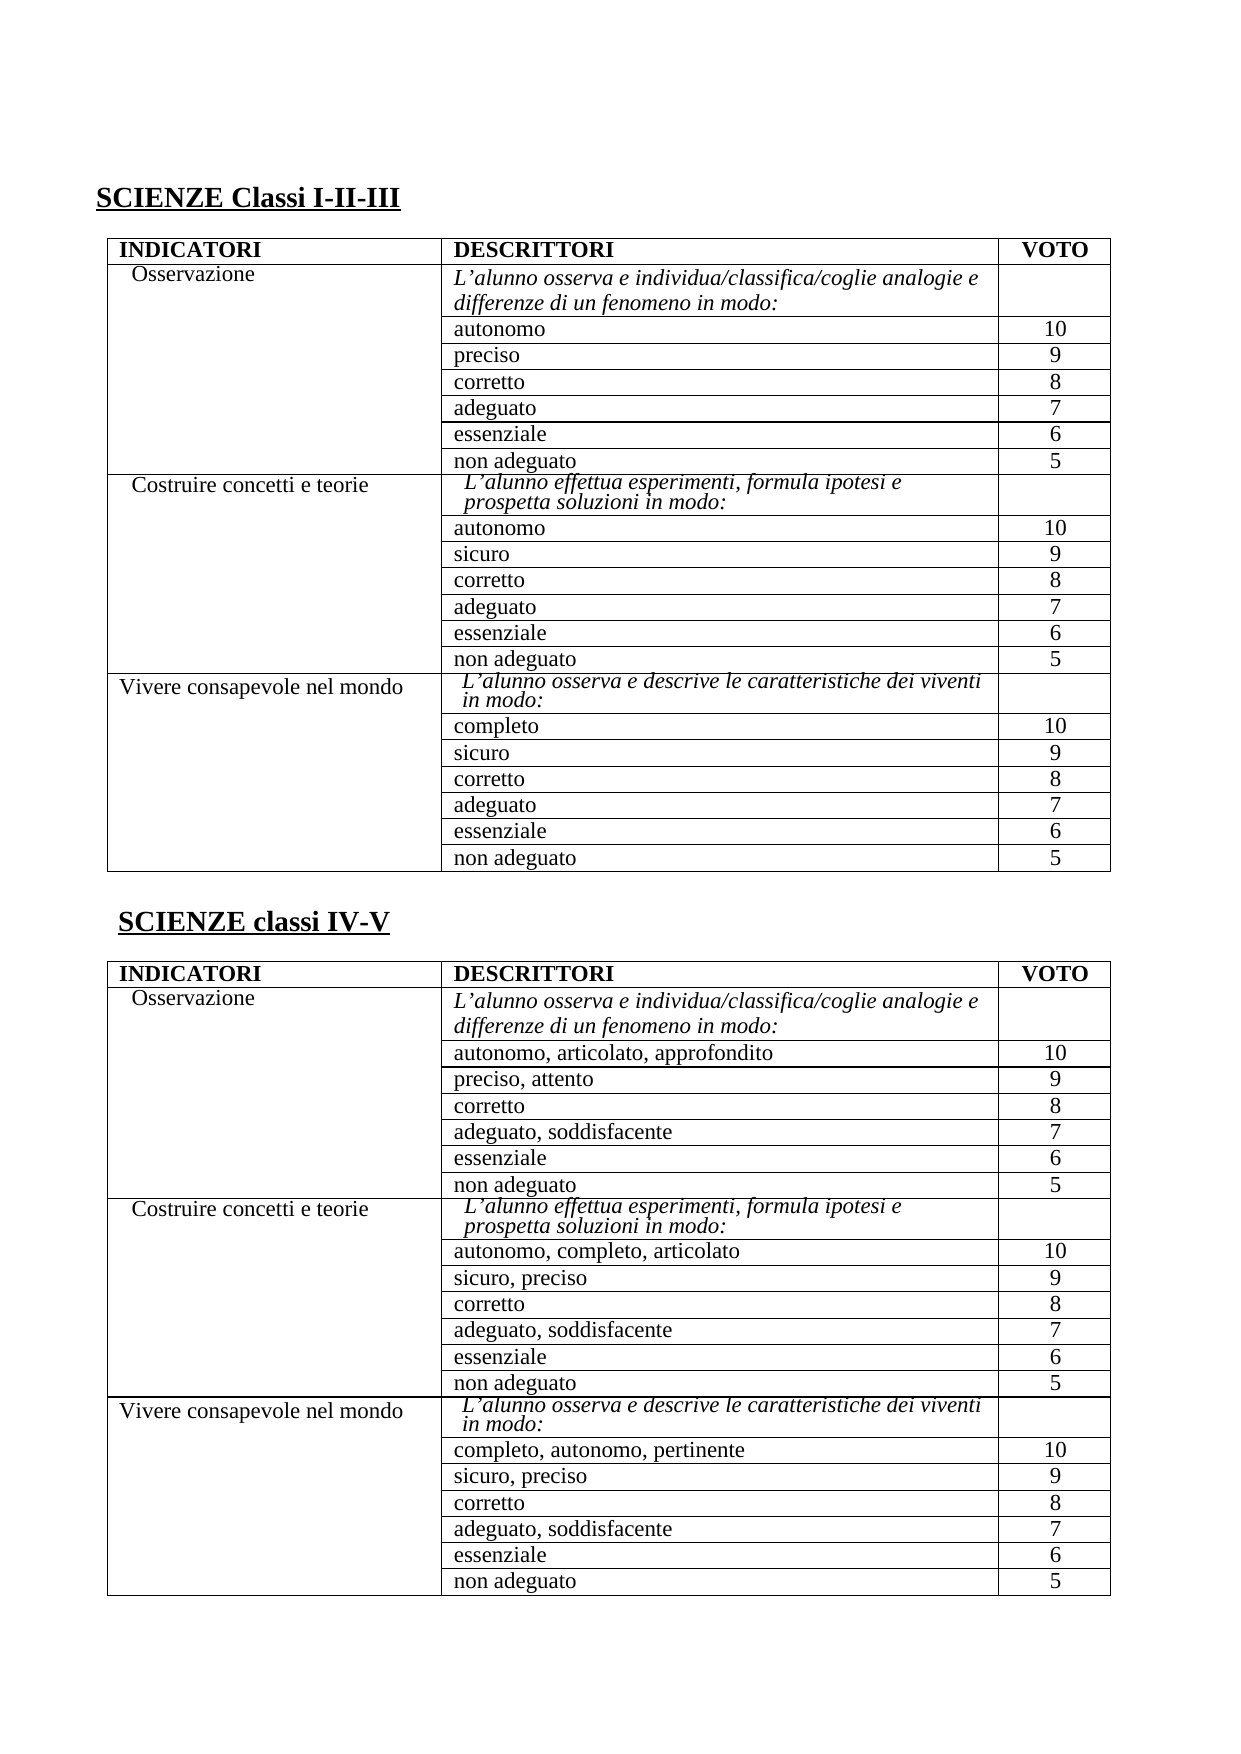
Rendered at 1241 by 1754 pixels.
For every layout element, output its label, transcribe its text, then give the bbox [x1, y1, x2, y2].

table_cell non adeguato [442, 1173, 998, 1198]
table_cell 7 [999, 1120, 1110, 1145]
table_cell essenziale [442, 1146, 998, 1172]
table_cell non adeguato [442, 1371, 998, 1396]
table_header VOTO [999, 239, 1110, 263]
table_cell 9 [999, 1068, 1110, 1092]
table_cell adeguato, soddisfacente [442, 1319, 998, 1344]
table_header DESCRITTORI [442, 962, 998, 987]
table_cell 5 [999, 647, 1110, 672]
table_header INDICATORI [108, 962, 441, 987]
table_cell 9 [999, 1266, 1110, 1291]
table_cell [999, 988, 1110, 1040]
text SCIENZE classi IV-V [118, 904, 1146, 937]
table_cell 5 [999, 1371, 1110, 1396]
table_cell 10 [999, 516, 1110, 541]
table_cell 6 [999, 819, 1110, 844]
table_cell [999, 674, 1110, 713]
table_cell Vivere consapevole nel mondo [108, 1398, 441, 1595]
table_cell L’alunno effettua esperimenti, formula ipotesi e prospetta soluzioni in modo: [442, 1199, 998, 1238]
table_cell adeguato, soddisfacente [442, 1120, 998, 1145]
table_cell 10 [999, 1438, 1110, 1463]
table_cell 5 [999, 1569, 1110, 1595]
table_cell L’alunno osserva e individua/classifica/coglie analogie e differenze di un fenomeno in modo: [442, 265, 998, 316]
table_cell 9 [999, 740, 1110, 766]
table_cell 10 [999, 317, 1110, 343]
table_cell sicuro [442, 740, 998, 766]
table_cell Costruire concetti e teorie [108, 475, 441, 672]
table_cell non adeguato [442, 1569, 998, 1595]
table_cell essenziale [442, 819, 998, 844]
table_cell [999, 475, 1110, 514]
table_cell corretto [442, 370, 998, 395]
table_cell 5 [999, 1173, 1110, 1198]
table_cell 7 [999, 595, 1110, 620]
table_cell sicuro, preciso [442, 1464, 998, 1489]
table_cell essenziale [442, 423, 998, 448]
table_cell 8 [999, 767, 1110, 792]
table_cell adeguato [442, 595, 998, 620]
table_cell 7 [999, 793, 1110, 818]
table_header VOTO [999, 962, 1110, 987]
table_cell autonomo, articolato, approfondito [442, 1041, 998, 1066]
table_cell 9 [999, 542, 1110, 567]
table_cell non adeguato [442, 449, 998, 474]
table_cell 6 [999, 1345, 1110, 1370]
table_cell 6 [999, 1543, 1110, 1568]
table_cell 10 [999, 1041, 1110, 1066]
table_cell 8 [999, 1292, 1110, 1317]
table_header DESCRITTORI [442, 239, 998, 263]
table_cell 6 [999, 621, 1110, 646]
table_cell sicuro [442, 542, 998, 567]
table_cell preciso, attento [442, 1068, 998, 1092]
table_cell 7 [999, 396, 1110, 421]
table_cell autonomo [442, 516, 998, 541]
table_cell preciso [442, 344, 998, 369]
table_cell 9 [999, 344, 1110, 369]
table_cell [999, 1199, 1110, 1238]
table_cell L’alunno osserva e individua/classifica/coglie analogie e differenze di un fenomeno in modo: [442, 988, 998, 1040]
table_cell 7 [999, 1319, 1110, 1344]
table_cell autonomo, completo, articolato [442, 1240, 998, 1265]
table_cell Costruire concetti e teorie [108, 1199, 441, 1396]
table_cell completo, autonomo, pertinente [442, 1438, 998, 1463]
table_cell [999, 265, 1110, 316]
table_cell corretto [442, 1491, 998, 1516]
table_cell adeguato, soddisfacente [442, 1517, 998, 1542]
table_cell L’alunno osserva e descrive le caratteristiche dei viventi in modo: [442, 1398, 998, 1437]
table_cell 8 [999, 568, 1110, 593]
table_cell adeguato [442, 396, 998, 421]
table_cell non adeguato [442, 845, 998, 871]
table_cell L’alunno effettua esperimenti, formula ipotesi e prospetta soluzioni in modo: [442, 475, 998, 514]
table_cell essenziale [442, 621, 998, 646]
text SCIENZE Classi I-II-III [96, 180, 1146, 214]
table_cell corretto [442, 568, 998, 593]
table_cell adeguato [442, 793, 998, 818]
table_cell [999, 1398, 1110, 1437]
table_cell 5 [999, 449, 1110, 474]
table_cell 8 [999, 370, 1110, 395]
table_cell Osservazione [108, 988, 441, 1198]
table_cell 8 [999, 1094, 1110, 1119]
table_cell 6 [999, 423, 1110, 448]
table_cell corretto [442, 1292, 998, 1317]
table_cell Vivere consapevole nel mondo [108, 674, 441, 871]
table_cell 9 [999, 1464, 1110, 1489]
table_cell completo [442, 714, 998, 739]
table_header INDICATORI [108, 239, 441, 263]
table_cell sicuro, preciso [442, 1266, 998, 1291]
table_cell 10 [999, 714, 1110, 739]
table_cell autonomo [442, 317, 998, 343]
table_cell corretto [442, 767, 998, 792]
table_cell 8 [999, 1491, 1110, 1516]
table_cell 10 [999, 1240, 1110, 1265]
table_cell corretto [442, 1094, 998, 1119]
table_cell L’alunno osserva e descrive le caratteristiche dei viventi in modo: [442, 674, 998, 713]
table_cell Osservazione [108, 265, 441, 474]
table_cell non adeguato [442, 647, 998, 672]
table_cell essenziale [442, 1543, 998, 1568]
table_cell 7 [999, 1517, 1110, 1542]
table_cell essenziale [442, 1345, 998, 1370]
table_cell 5 [999, 845, 1110, 871]
table_cell 6 [999, 1146, 1110, 1172]
